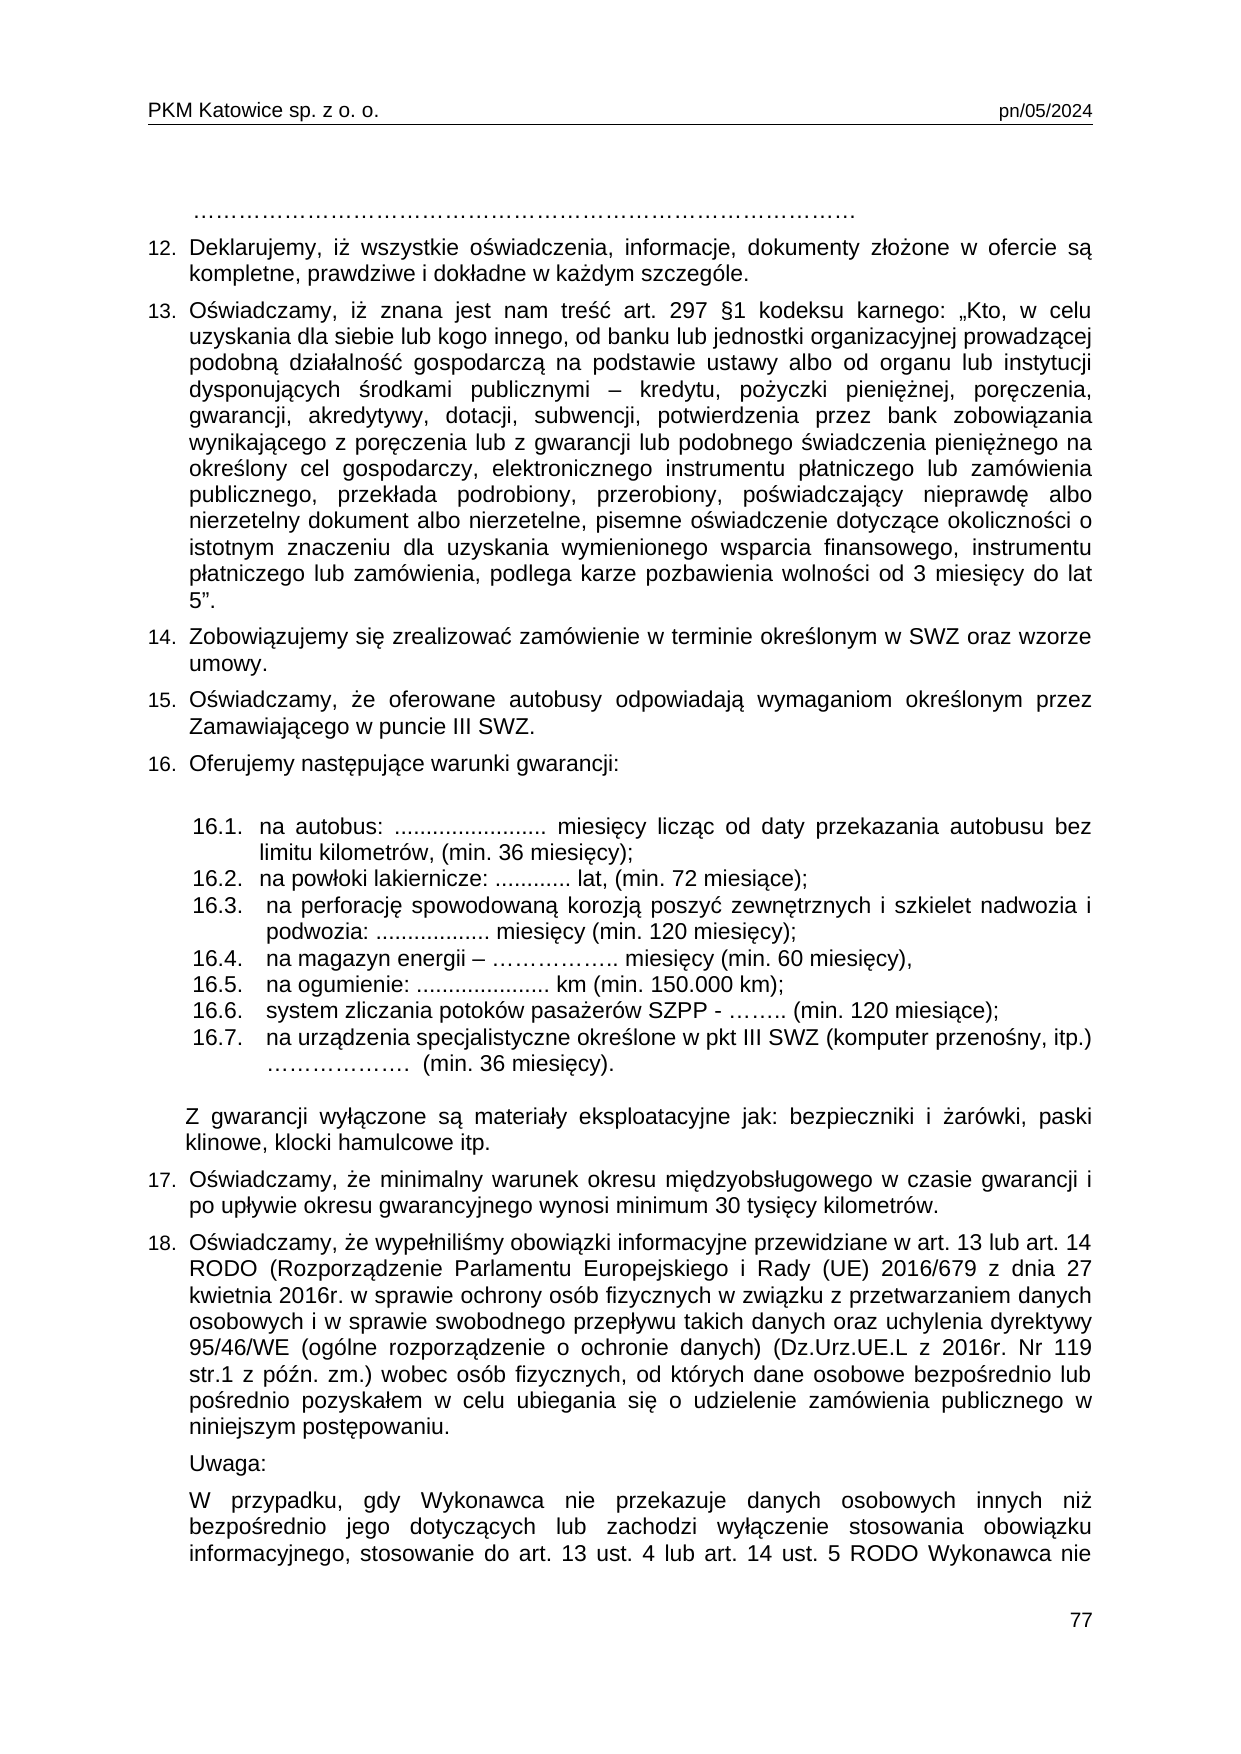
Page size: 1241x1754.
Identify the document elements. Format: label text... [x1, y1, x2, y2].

list Deklarujemy, iż wszystkie oświadczenia, informacje, dokumenty złożone w ofercie są kompletne, prawdziwe i dokładne w każdym szczególe. [148, 233, 1093, 286]
list Oświadczamy, że wypełniliśmy obowiązki informacyjne przewidziane w art. 13 lub art. 14 RODO (Rozporządzenie Parlamentu Europejskiego i Rady (UE) 2016/679 z dnia 27 kwietnia 2016r. w sprawie ochrony osób fizycznych w związku z przetwarzaniem danych osobowych i w sprawie swobodnego przepływu takich danych oraz uchylenia dyrektywy 95/46/WE (ogólne rozporządzenie o ochronie danych) (Dz.Urz.UE.L z 2016r. Nr 119 str.1 z późn. zm.) wobec osób fizycznych, od których dane osobowe bezpośrednio lub pośrednio pozyskałem w celu ubiegania się o udzielenie zamówienia publicznego w niniejszym postępowaniu. [148, 1229, 1093, 1440]
list Oświadczamy, iż znana jest nam treść art. 297 §1 kodeksu karnego: „Kto, w celu uzyskania dla siebie lub kogo innego, od banku lub jednostki organizacyjnej prowadzącej podobną działalność gospodarczą na podstawie ustawy albo od organu lub instytucji dysponujących środkami publicznymi – kredytu, pożyczki pieniężnej, poręczenia, gwarancji, akredytywy, dotacji, subwencji, potwierdzenia przez bank zobowiązania wynikającego z poręczenia lub z gwarancji lub podobnego świadczenia pieniężnego na określony cel gospodarczy, elektronicznego instrumentu płatniczego lub zamówienia publicznego, przekłada podrobiony, przerobiony, poświadczający nieprawdę albo nierzetelny dokument albo nierzetelne, pisemne oświadczenie dotyczące okoliczności o istotnym znaczeniu dla uzyskania wymienionego wsparcia finansowego, instrumentu płatniczego lub zamówienia, podlega karze pozbawienia wolności od 3 miesięcy do lat 5”. [148, 297, 1093, 613]
list na autobus: ........................ miesięcy licząc od daty przekazania autobusu bez limitu kilometrów, (min. 36 miesięcy); [192, 813, 1093, 865]
list Oferujemy następujące warunki gwarancji: [148, 749, 1093, 776]
list Oświadczamy, że oferowane autobusy odpowiadają wymaganiom określonym przez Zamawiającego w puncie III SWZ. [148, 686, 1093, 739]
list na urządzenia specjalistyczne określone w pkt III SWZ (komputer przenośny, itp.) ………………. (min. 36 miesięcy). [192, 1023, 1093, 1076]
list Zobowiązujemy się zrealizować zamówienie w terminie określonym w SWZ oraz wzorze umowy. [148, 623, 1093, 676]
list system zliczania potoków pasażerów SZPP - …….. (min. 120 miesiące); [192, 997, 1093, 1023]
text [189, 1487, 1093, 1566]
list Oświadczamy, że minimalny warunek okresu międzyobsługowego w czasie gwarancji i po upływie okresu gwarancyjnego wynosi minimum 30 tysięcy kilometrów. [148, 1166, 1093, 1218]
text …………………………………………………………………………… [148, 197, 1093, 223]
list na magazyn energii – …………….. miesięcy (min. 60 miesięcy), [192, 944, 1093, 971]
list na perforację spowodowaną korozją poszyć zewnętrznych i szkielet nadwozia i podwozia: .................. miesięcy (min. 120 miesięcy); [192, 892, 1093, 944]
text Uwaga: [189, 1450, 1093, 1476]
list na powłoki lakiernicze: ............ lat, (min. 72 miesiące); [192, 865, 1093, 892]
text Z gwarancji wyłączone są materiały eksploatacyjne jak: bezpieczniki i żarówki, paski klinowe, klocki hamulcowe itp. [185, 1103, 1093, 1155]
list na ogumienie: ..................... km (min. 150.000 km); [192, 971, 1093, 997]
